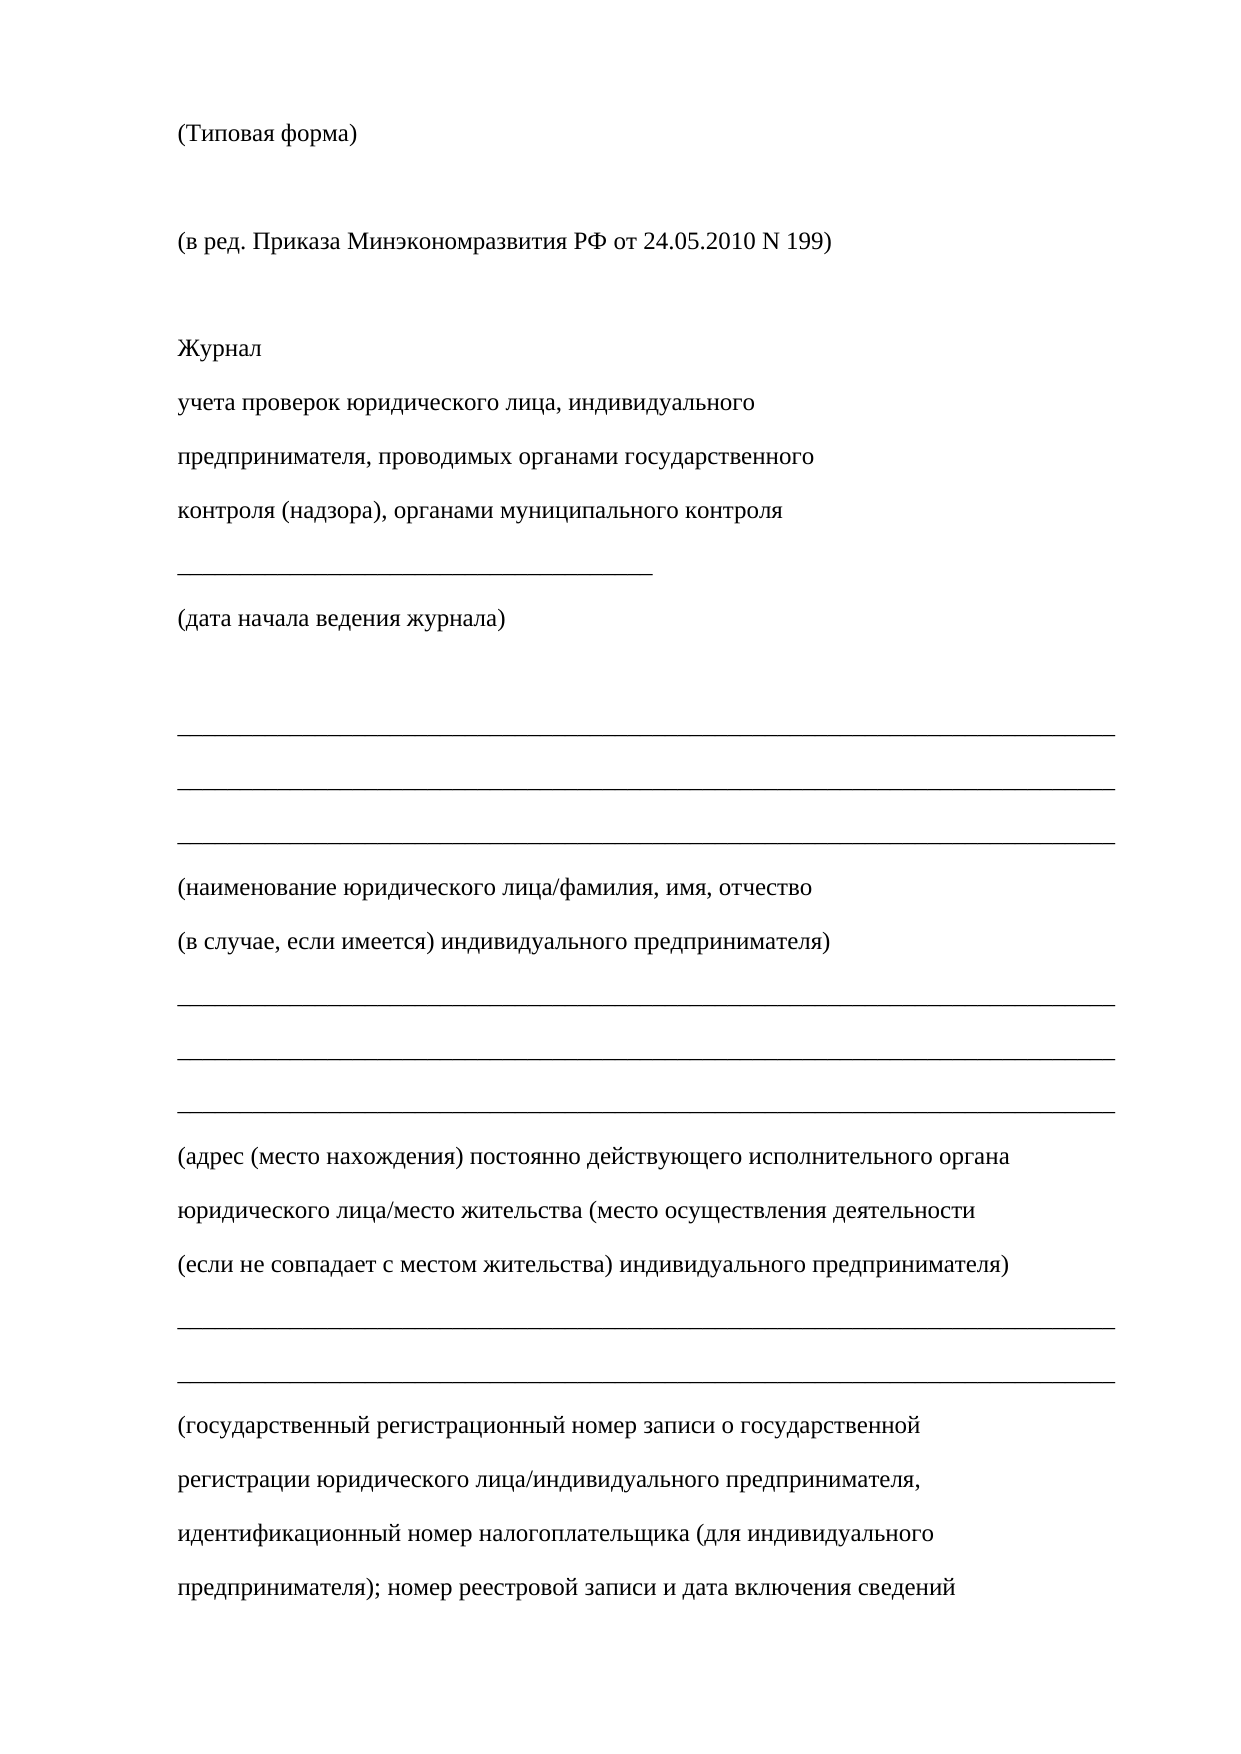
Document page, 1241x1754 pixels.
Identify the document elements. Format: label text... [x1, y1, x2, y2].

text идентификационный номер налогоплательщика (для индивидуального [177, 1518, 1152, 1547]
text ___________________________________________________________________________ [177, 980, 1152, 1008]
text контроля (надзора), органами муниципального контроля [177, 495, 1152, 524]
text (в случае, если имеется) индивидуального предпринимателя) [177, 926, 1152, 955]
text (дата начала ведения журнала) [177, 603, 1152, 632]
text предпринимателя); номер реестровой записи и дата включения сведений [177, 1572, 1152, 1601]
text ___________________________________________________________________________ [177, 1087, 1152, 1116]
text (в ред. Приказа Минэкономразвития РФ от 24.05.2010 N 199) [177, 226, 1152, 254]
text (наименование юридического лица/фамилия, имя, отчество [177, 872, 1152, 901]
text ___________________________________________________________________________ [177, 764, 1152, 793]
text (государственный регистрационный номер записи о государственной [177, 1411, 1152, 1439]
text ___________________________________________________________________________ [177, 1357, 1152, 1386]
text ______________________________________ [177, 549, 1152, 578]
text предпринимателя, проводимых органами государственного [177, 441, 1152, 470]
text (если не совпадает с местом жительства) индивидуального предпринимателя) [177, 1249, 1152, 1278]
text ___________________________________________________________________________ [177, 1303, 1152, 1332]
text (Типовая форма) [177, 118, 1152, 147]
text ___________________________________________________________________________ [177, 818, 1152, 847]
text учета проверок юридического лица, индивидуального [177, 387, 1152, 416]
text регистрации юридического лица/индивидуального предпринимателя, [177, 1464, 1152, 1493]
text Журнал [177, 333, 1152, 362]
text ___________________________________________________________________________ [177, 1034, 1152, 1062]
text (адрес (место нахождения) постоянно действующего исполнительного органа [177, 1141, 1152, 1170]
text юридического лица/место жительства (место осуществления деятельности [177, 1195, 1152, 1224]
text ___________________________________________________________________________ [177, 711, 1152, 739]
